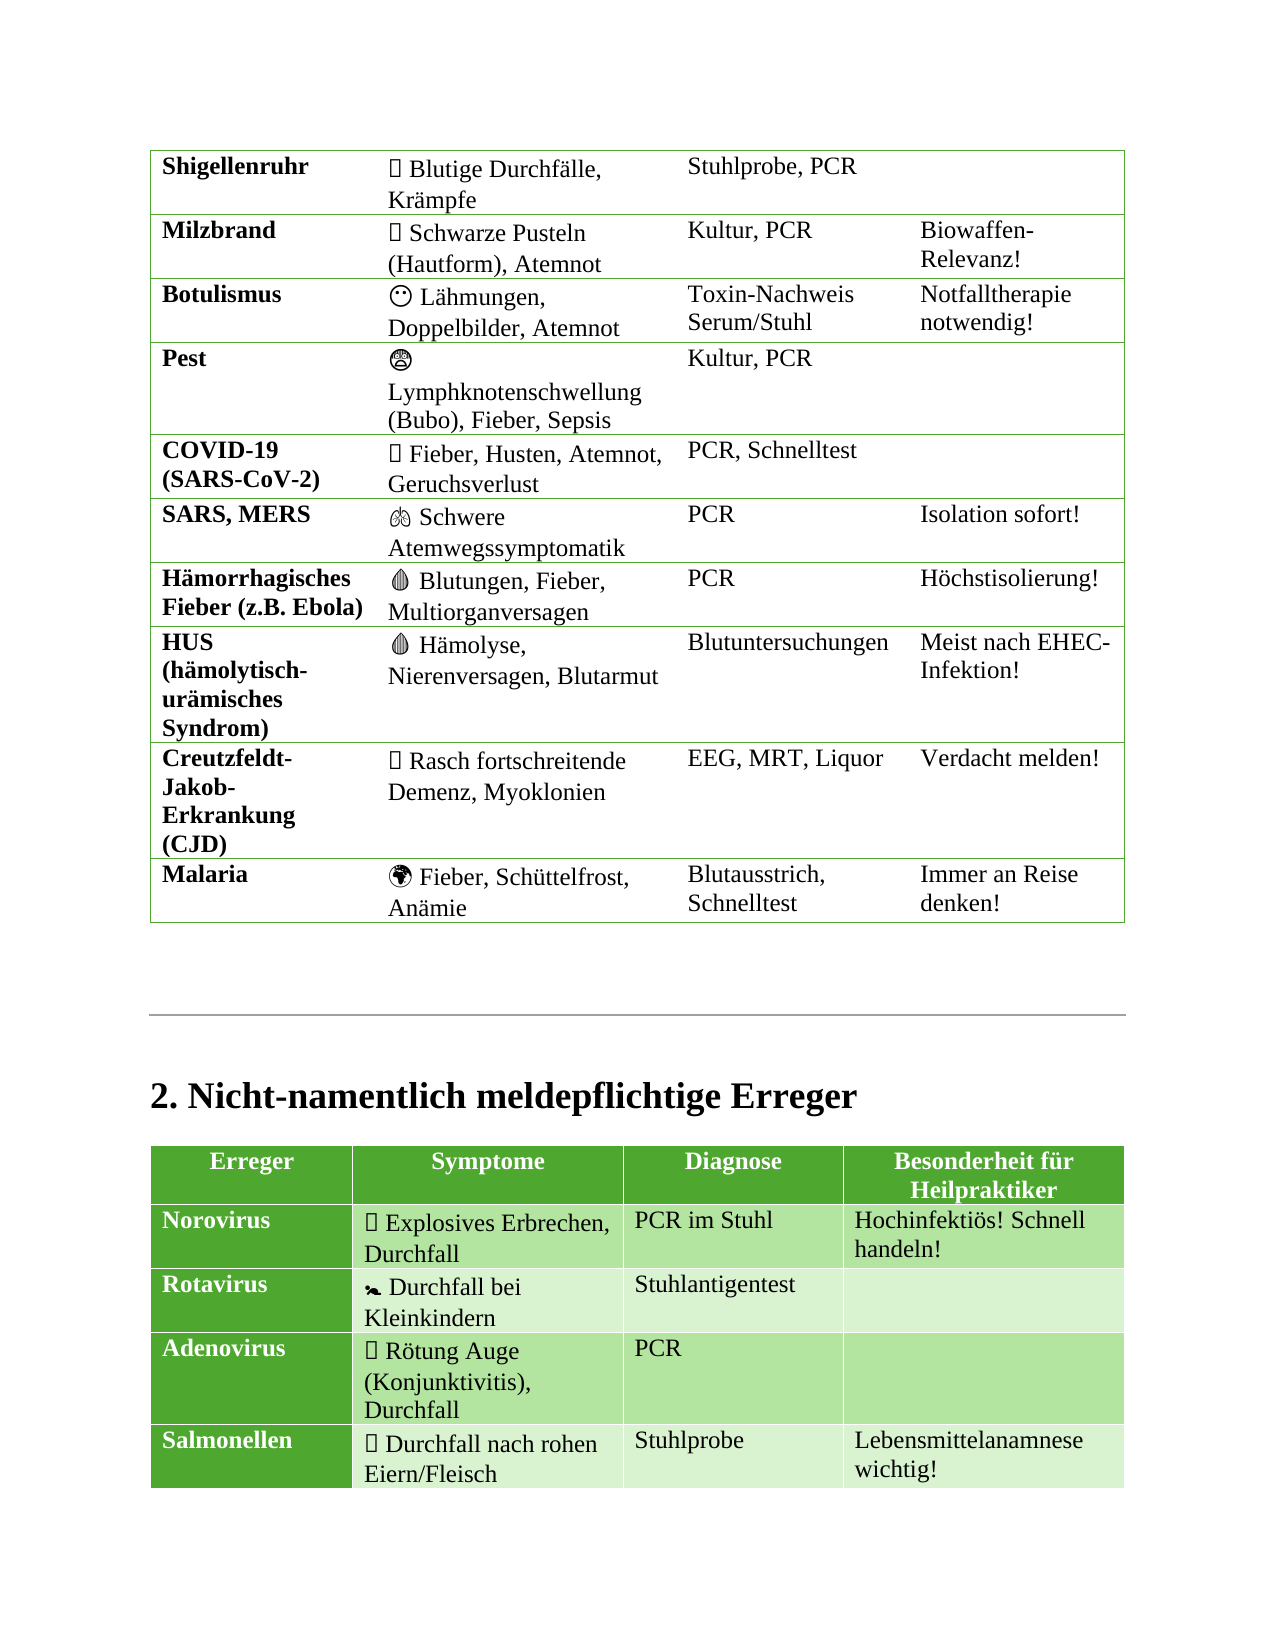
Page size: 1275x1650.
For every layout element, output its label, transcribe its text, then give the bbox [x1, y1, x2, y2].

table_cell [909, 435, 1124, 498]
table_cell Immer an Reise denken! [909, 859, 1124, 922]
table_cell Isolation sofort! [909, 499, 1124, 562]
table_cell PCR [676, 563, 909, 626]
table_cell Lebensmittelanamnese wichtig! [844, 1425, 1124, 1488]
table_cell Botulismus [151, 279, 376, 342]
table_cell Malaria [151, 859, 376, 922]
table_cell Blutausstrich, Schnelltest [676, 859, 909, 922]
table_header Besonderheit für Heilpraktiker [844, 1146, 1124, 1204]
table_cell 😶 Lähmungen, Doppelbilder, Atemnot [376, 279, 676, 342]
table_cell Kultur, PCR [676, 343, 909, 434]
table_cell Meist nach EHEC-Infektion! [909, 627, 1124, 742]
table_header Erreger [151, 1146, 352, 1204]
table_cell Hochinfektiös! Schnell handeln! [844, 1205, 1124, 1268]
table_cell Pest [151, 343, 376, 434]
table_cell Adenovirus [151, 1333, 352, 1424]
table_cell 🤒 Fieber, Husten, Atemnot, Geruchsverlust [376, 435, 676, 498]
table_cell 🤮 Explosives Erbrechen, Durchfall [353, 1205, 623, 1268]
table_cell 🫁 Schwere Atemwegssymptomatik [376, 499, 676, 562]
table_cell [844, 1333, 1124, 1424]
table_cell Stuhlprobe [624, 1425, 843, 1488]
text 2. Nicht-namentlich meldepflichtige Erreger [150, 1073, 1125, 1116]
table_header Diagnose [624, 1146, 843, 1204]
table_cell Hämorrhagisches Fieber (z.B. Ebola) [151, 563, 376, 626]
table_header Symptome [353, 1146, 623, 1204]
table_cell 💩 Blutige Durchfälle, Krämpfe [376, 151, 676, 214]
table_cell PCR [624, 1333, 843, 1424]
table_cell Toxin-Nachweis Serum/Stuhl [676, 279, 909, 342]
table_cell Norovirus [151, 1205, 352, 1268]
table_cell PCR [676, 499, 909, 562]
table_cell 🍳 Durchfall nach rohen Eiern/Fleisch [353, 1425, 623, 1488]
table_cell Verdacht melden! [909, 743, 1124, 858]
table_cell PCR im Stuhl [624, 1205, 843, 1268]
table_cell PCR, Schnelltest [676, 435, 909, 498]
table_cell Biowaffen-Relevanz! [909, 215, 1124, 278]
table_cell Shigellenruhr [151, 151, 376, 214]
table_cell Salmonellen [151, 1425, 352, 1488]
table_cell 🩸 Blutungen, Fieber, Multiorganversagen [376, 563, 676, 626]
table_cell Notfalltherapie notwendig! [909, 279, 1124, 342]
table_cell EEG, MRT, Liquor [676, 743, 909, 858]
table_cell 😨 Lymphknotenschwellung (Bubo), Fieber, Sepsis [376, 343, 676, 434]
table_cell Creutzfeldt-Jakob-Erkrankung (CJD) [151, 743, 376, 858]
table_cell [909, 343, 1124, 434]
table_cell Milzbrand [151, 215, 376, 278]
table_cell [844, 1269, 1124, 1332]
table_cell [909, 151, 1124, 214]
table_cell Stuhlprobe, PCR [676, 151, 909, 214]
table_cell HUS (hämolytisch-urämisches Syndrom) [151, 627, 376, 742]
table_cell COVID-19 (SARS-CoV-2) [151, 435, 376, 498]
table_cell Blutuntersuchungen [676, 627, 909, 742]
table_cell Kultur, PCR [676, 215, 909, 278]
table_cell 🚼 Durchfall bei Kleinkindern [353, 1269, 623, 1332]
table_cell SARS, MERS [151, 499, 376, 562]
table_cell 👀 Rötung Auge (Konjunktivitis), Durchfall [353, 1333, 623, 1424]
table_cell 🌍 Fieber, Schüttelfrost, Anämie [376, 859, 676, 922]
table_cell 🩸 Hämolyse, Nierenversagen, Blutarmut [376, 627, 676, 742]
table_cell Rotavirus [151, 1269, 352, 1332]
table_cell Höchstisolierung! [909, 563, 1124, 626]
table_cell 🧠 Rasch fortschreitende Demenz, Myoklonien [376, 743, 676, 858]
table_cell 🖤 Schwarze Pusteln (Hautform), Atemnot [376, 215, 676, 278]
table_cell Stuhlantigentest [624, 1269, 843, 1332]
